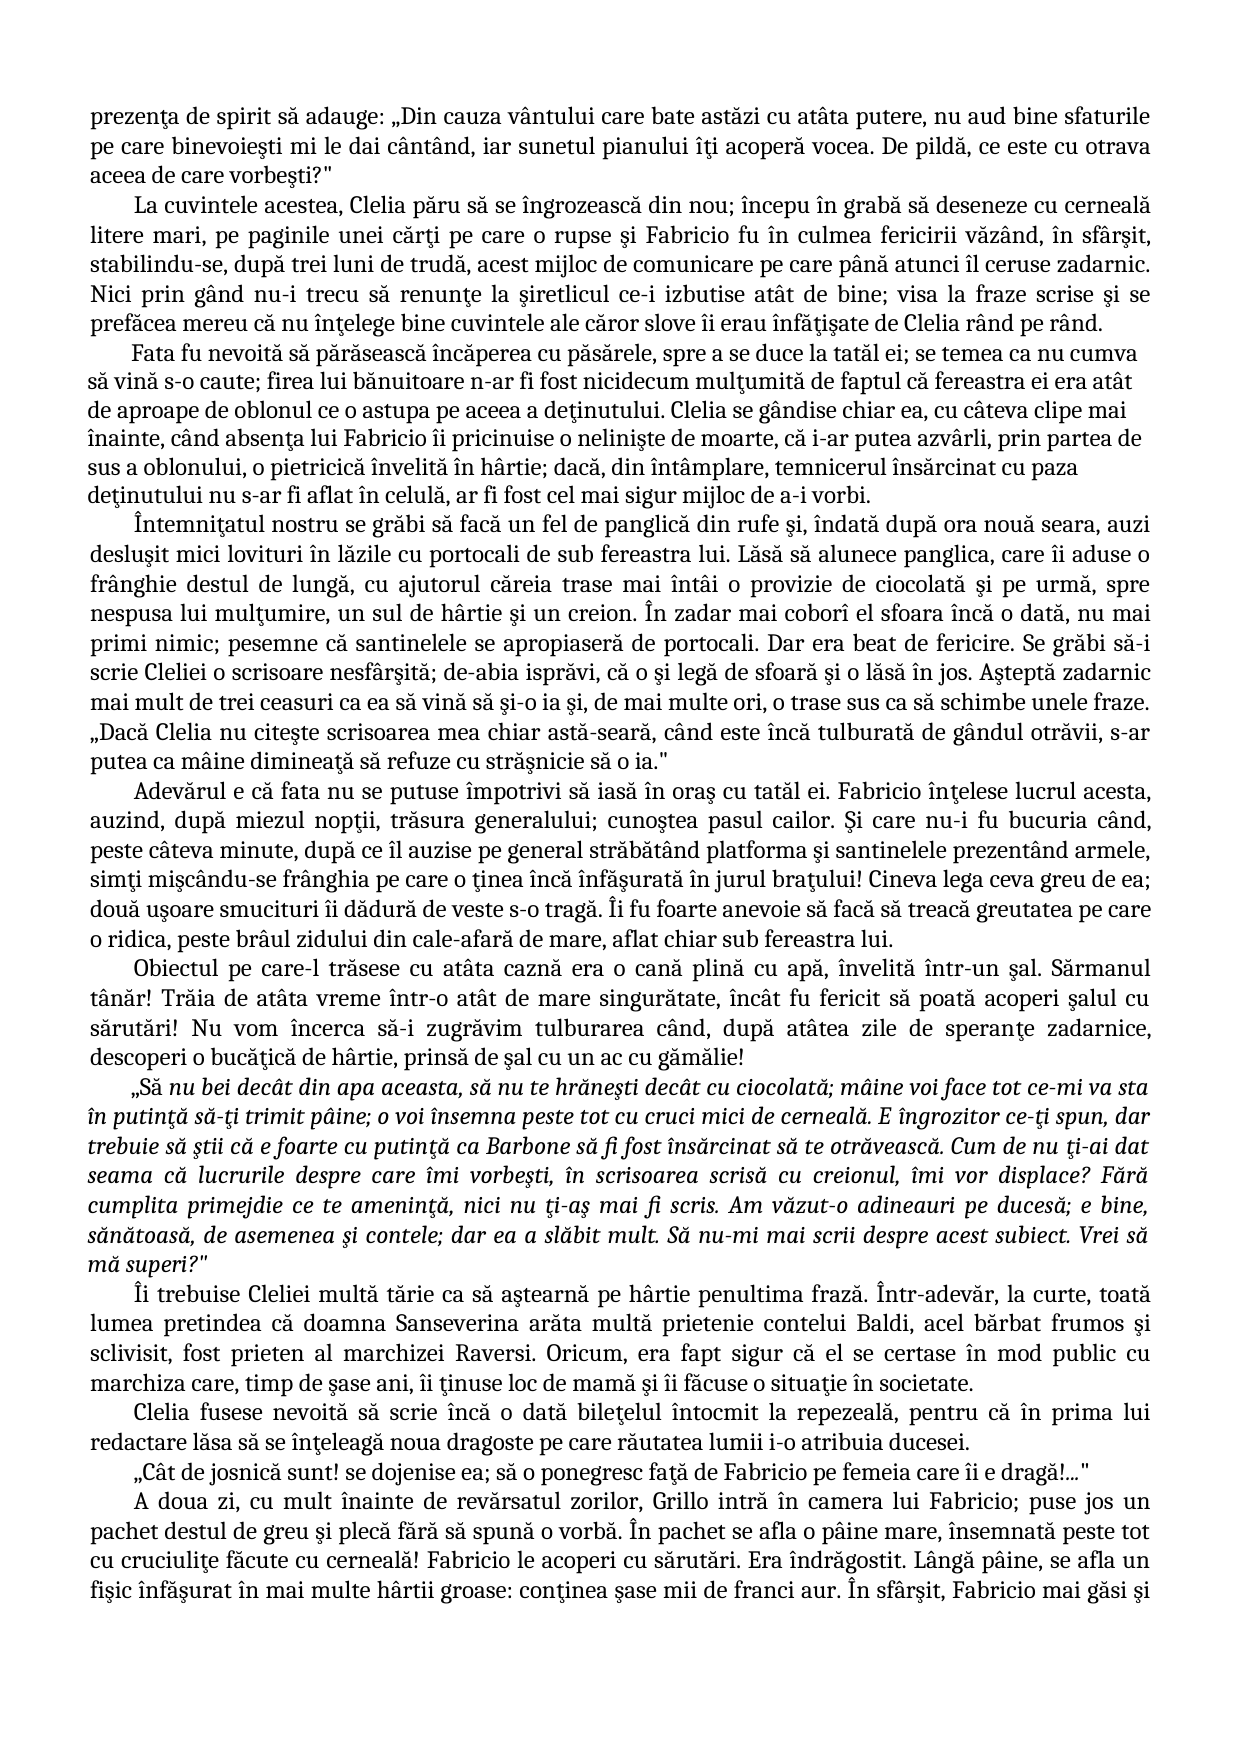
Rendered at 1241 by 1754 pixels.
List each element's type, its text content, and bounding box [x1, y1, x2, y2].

text Fata fu nevoită să părăsească încăperea cu păsărele, spre a se duce la tatăl ei; se temea ca nu cumva să vină s-o caute; firea lui bănuitoare n-ar fi fost nicidecum mulţumită de faptul că fereastra ei era atât de aproape de oblonul ce o astupa pe aceea a deţinutului. Clelia se gândise chiar ea, cu câteva clipe mai înainte, când absenţa lui Fabricio îi pricinuise o nelinişte de moarte, că i-ar putea azvârli, prin partea de sus a oblonului, o pietricică învelită în hârtie; dacă, din întâmplare, temnicerul însărcinat cu paza deţinutului nu s-ar fi aflat în celulă, ar fi fost cel mai sigur mijloc de a-i vorbi. [87, 339, 1157, 510]
text La cuvintele acestea, Clelia păru să se îngrozească din nou; începu în grabă să deseneze cu cerneală litere mari, pe paginile unei cărţi pe care o rupse şi Fabricio fu în culmea fericirii văzând, în sfârşit, stabilindu-se, după trei luni de trudă, acest mijloc de comunicare pe care până atunci îl ceruse zadarnic. Nici prin gând nu-i trecu să renunţe la şiretlicul ce-i izbutise atât de bine; visa la fraze scrise şi se prefăcea mereu că nu înţelege bine cuvintele ale căror slove îi erau înfăţişate de Clelia rând pe rând. [90, 191, 1152, 338]
text Adevărul e că fata nu se putuse împotrivi să iasă în oraş cu tatăl ei. Fabricio înţelese lucrul acesta, auzind, după miezul nopţii, trăsura generalului; cunoştea pasul cailor. Şi care nu-i fu bucuria când, peste câteva minute, după ce îl auzise pe general străbătând platforma şi santinelele prezentând armele, simţi mişcându-se frânghia pe care o ţinea încă înfăşurată în jurul braţului! Cineva lega ceva greu de ea; două uşoare smucituri îi dădură de veste s-o tragă. Îi fu foarte anevoie să facă să treacă greutatea pe care o ridica, peste brâul zidului din cale-afară de mare, aflat chiar sub fereastra lui. [90, 777, 1152, 953]
text „Cât de josnică sunt! se dojenise ea; să o ponegresc faţă de Fabricio pe femeia care îi e dragă!..." [90, 1457, 1152, 1486]
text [90, 102, 1152, 190]
text Întemniţatul nostru se grăbi să facă un fel de panglică din rufe şi, îndată după ora nouă seara, auzi desluşit mici lovituri în lăzile cu portocali de sub fereastra lui. Lăsă să alunece panglica, care îi aduse o frânghie destul de lungă, cu ajutorul căreia trase mai întâi o provizie de ciocolată şi pe urmă, spre nespusa lui mulţumire, un sul de hârtie şi un creion. În zadar mai coborî el sfoara încă o dată, nu mai primi nimic; pesemne că santinelele se apropiaseră de portocali. Dar era beat de fericire. Se grăbi să-i scrie Cleliei o scrisoare nesfârşită; de-abia isprăvi, că o şi legă de sfoară şi o lăsă în jos. Aşteptă zadarnic mai mult de trei ceasuri ca ea să vină să şi-o ia şi, de mai multe ori, o trase sus ca să schimbe unele fraze. „Dacă Clelia nu citeşte scrisoarea mea chiar astă-seară, când este încă tulburată de gândul otrăvii, s-ar putea ca mâine dimineaţă să refuze cu străşnicie să o ia." [90, 510, 1152, 776]
text „Să nu bei decât din apa aceasta, să nu te hrăneşti decât cu ciocolată; mâine voi face tot ce-mi va sta în putinţă să-ţi trimit pâine; o voi însemna peste tot cu cruci mici de cerneală. E îngrozitor ce-ţi spun, dar trebuie să ştii că e foarte cu putinţă ca Barbone să fi fost însărcinat să te otrăvească. Cum de nu ţi-ai dat seama că lucrurile despre care îmi vorbeşti, în scrisoarea scrisă cu creionul, îmi vor displace? Fără cumplita primejdie ce te ameninţă, nici nu ţi-aş mai fi scris. Am văzut-o adineauri pe ducesă; e bine, sănătoasă, de asemenea şi contele; dar ea a slăbit mult. Să nu-mi mai scrii despre acest subiect. Vrei să mă superi?" [87, 1073, 1152, 1279]
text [90, 1487, 1152, 1605]
text Îi trebuise Cleliei multă tărie ca să aştearnă pe hârtie penultima frază. Într-adevăr, la curte, toată lumea pretindea că doamna Sanseverina arăta multă prietenie contelui Baldi, acel bărbat frumos şi sclivisit, fost prieten al marchizei Raversi. Oricum, era fapt sigur că el se certase în mod public cu marchiza care, timp de şase ani, îi ţinuse loc de mamă şi îi făcuse o situaţie în societate. [90, 1280, 1152, 1397]
text Clelia fusese nevoită să scrie încă o dată bileţelul întocmit la repezeală, pentru că în prima lui redactare lăsa să se înţeleagă noua dragoste pe care răutatea lumii i-o atribuia ducesei. [90, 1398, 1152, 1457]
text Obiectul pe care-l trăsese cu atâta caznă era o cană plină cu apă, învelită într-un şal. Sărmanul tânăr! Trăia de atâta vreme într-o atât de mare singurătate, încât fu fericit să poată acoperi şalul cu sărutări! Nu vom încerca să-i zugrăvim tulburarea când, după atâtea zile de speranţe zadarnice, descoperi o bucăţică de hârtie, prinsă de şal cu un ac cu gămălie! [90, 954, 1152, 1072]
